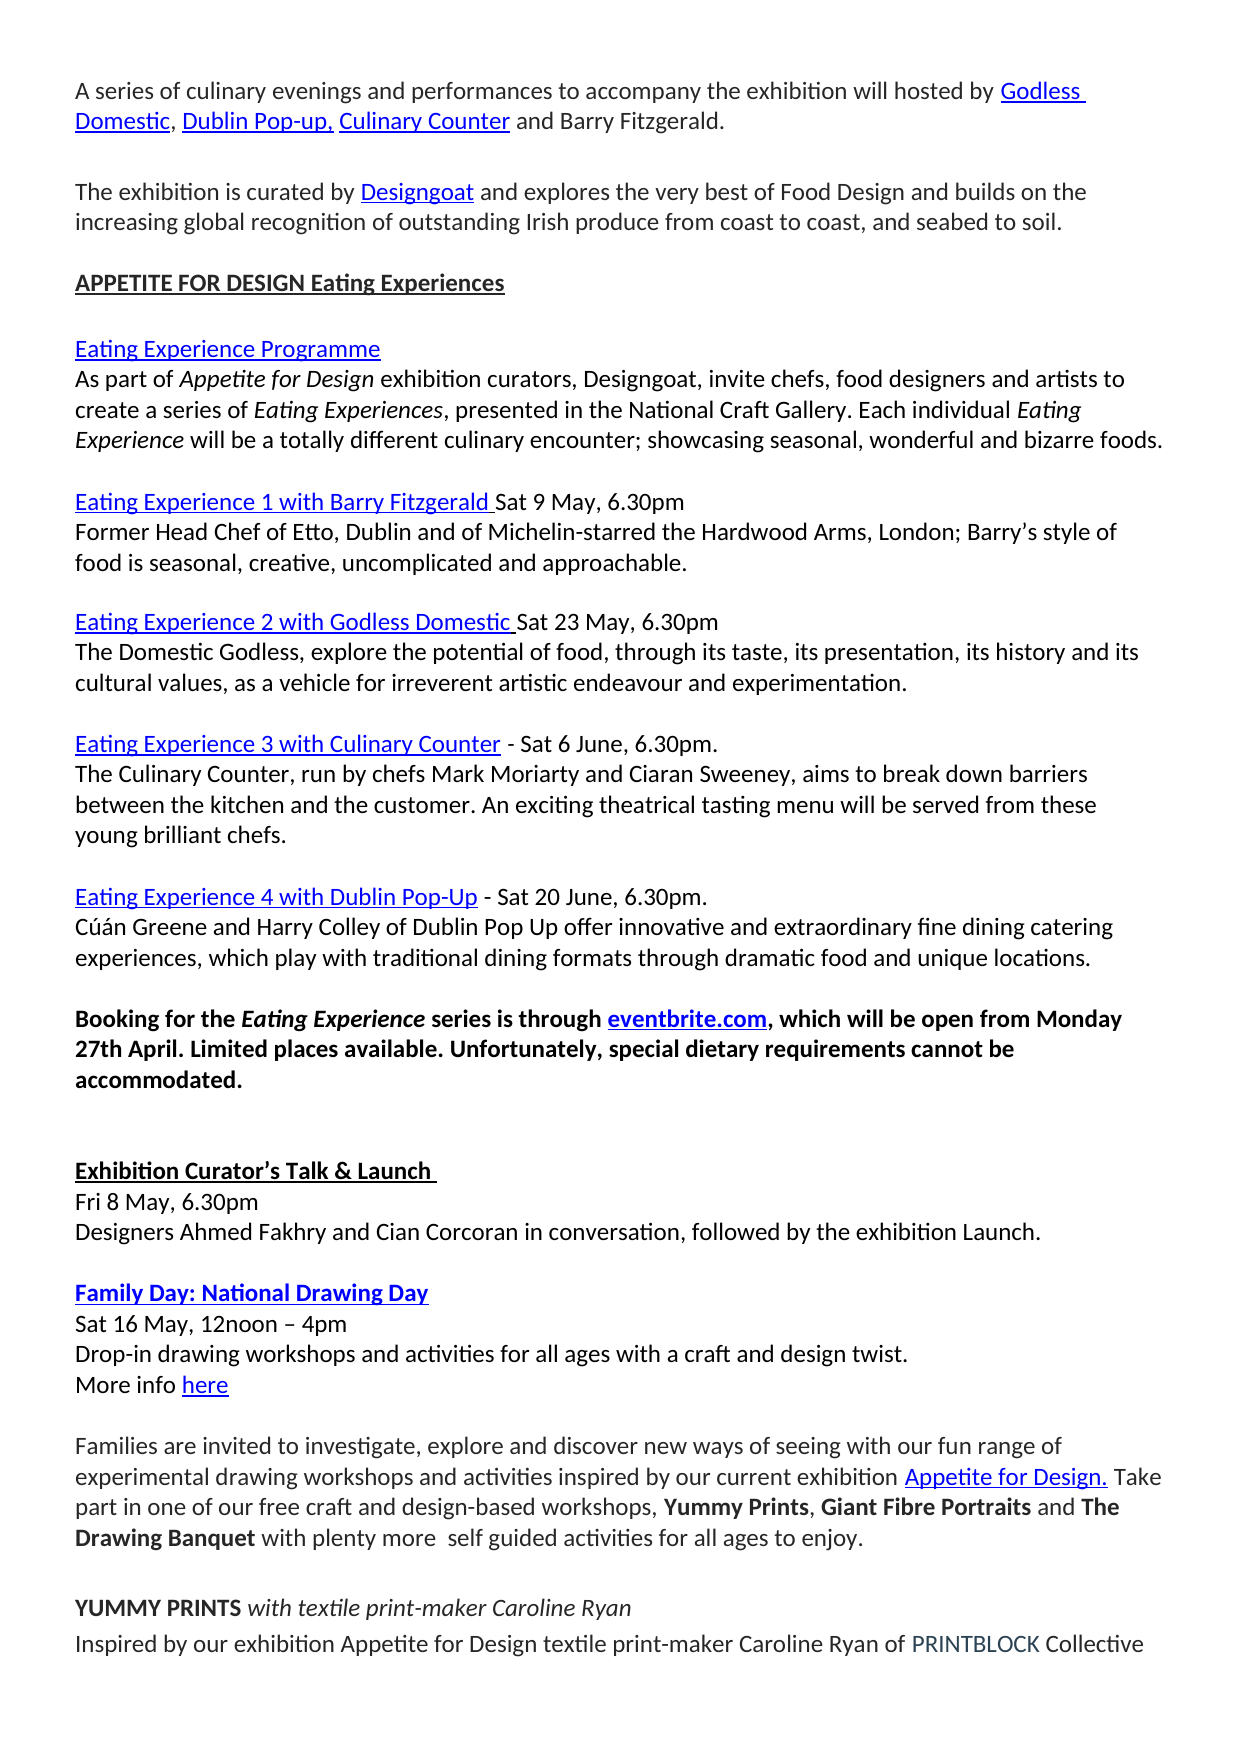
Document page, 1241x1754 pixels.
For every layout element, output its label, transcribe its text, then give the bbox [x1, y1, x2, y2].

text A series of culinary evenings and performances to accompany the exhibition will hosted by Godless Domestic, Dublin Pop-up, Culinary Counter and Barry Fitzgerald. [75, 75, 1165, 136]
text Eating Experience 2 with Godless Domestic Sat 23 May, 6.30pm [75, 606, 1165, 637]
text YUMMY PRINTS with textile print-maker Caroline Ryan [75, 1592, 1165, 1622]
text Eating Experience Programme [75, 333, 1165, 364]
text Eating Experience 3 with Culinary Counter - Sat 6 June, 6.30pm. [75, 728, 1165, 759]
text Designers Ahmed Fakhry and Cian Corcoran in conversation, followed by the exhibition Launch. [75, 1216, 1165, 1247]
text Drop-in drawing workshops and activities for all ages with a craft and design twist. [75, 1338, 1165, 1369]
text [75, 1628, 1165, 1659]
text APPETITE FOR DESIGN Eating Experiences [75, 267, 1165, 298]
text Exhibition Curator’s Talk & Launch [75, 1155, 1165, 1186]
text Eating Experience 4 with Dublin Pop-Up - Sat 20 June, 6.30pm. [75, 881, 1165, 911]
text Former Head Chef of Etto, Dublin and of Michelin-starred the Hardwood Arms, London; Barry’s style of food is seasonal, creative, uncomplicated and approachable. [75, 516, 1165, 577]
text More info here [75, 1369, 1165, 1399]
text Fri 8 May, 6.30pm [75, 1186, 1165, 1216]
text The Domestic Godless, explore the potential of food, through its taste, its presentation, its history and its cultural values, as a vehicle for irreverent artistic endeavour and experimentation. [75, 637, 1165, 698]
text Cúán Greene and Harry Colley of Dublin Pop Up offer innovative and extraordinary fine dining catering experiences, which play with traditional dining formats through dramatic food and unique locations. [75, 911, 1165, 972]
text Eating Experience 1 with Barry Fitzgerald Sat 9 May, 6.30pm [75, 486, 1165, 516]
text Sat 16 May, 12noon – 4pm [75, 1308, 1165, 1338]
text Families are invited to investigate, explore and discover new ways of seeing with our fun range of experimental drawing workshops and activities inspired by our current exhibition Appetite for Design. Take part in one of our free craft and design-based workshops, Yummy Prints, Giant Fibre Portraits and The Drawing Banquet with plenty more self guided activities for all ages to enjoy. [75, 1430, 1165, 1552]
text As part of Appetite for Design exhibition curators, Designgoat, invite chefs, food designers and artists to create a series of Eating Experiences, presented in the National Craft Gallery. Each individual Eating Experience will be a totally different culinary encounter; showcasing seasonal, wonderful and bizarre foods. [75, 364, 1165, 455]
text Booking for the Eating Experience series is through eventbrite.com, which will be open from Monday 27th April. Limited places available. Unfortunately, special dietary requirements cannot be accommodated. [75, 1003, 1165, 1094]
text The exhibition is curated by Designgoat and explores the very best of Food Design and builds on the increasing global recognition of outstanding Irish produce from coast to coast, and seabed to soil. [75, 176, 1165, 237]
text The Culinary Counter, run by chefs Mark Moriarty and Ciaran Sweeney, aims to break down barriers between the kitchen and the customer. An exciting theatrical tasting menu will be served from these young brilliant chefs. [75, 759, 1165, 850]
text Family Day: National Drawing Day [75, 1277, 1165, 1308]
